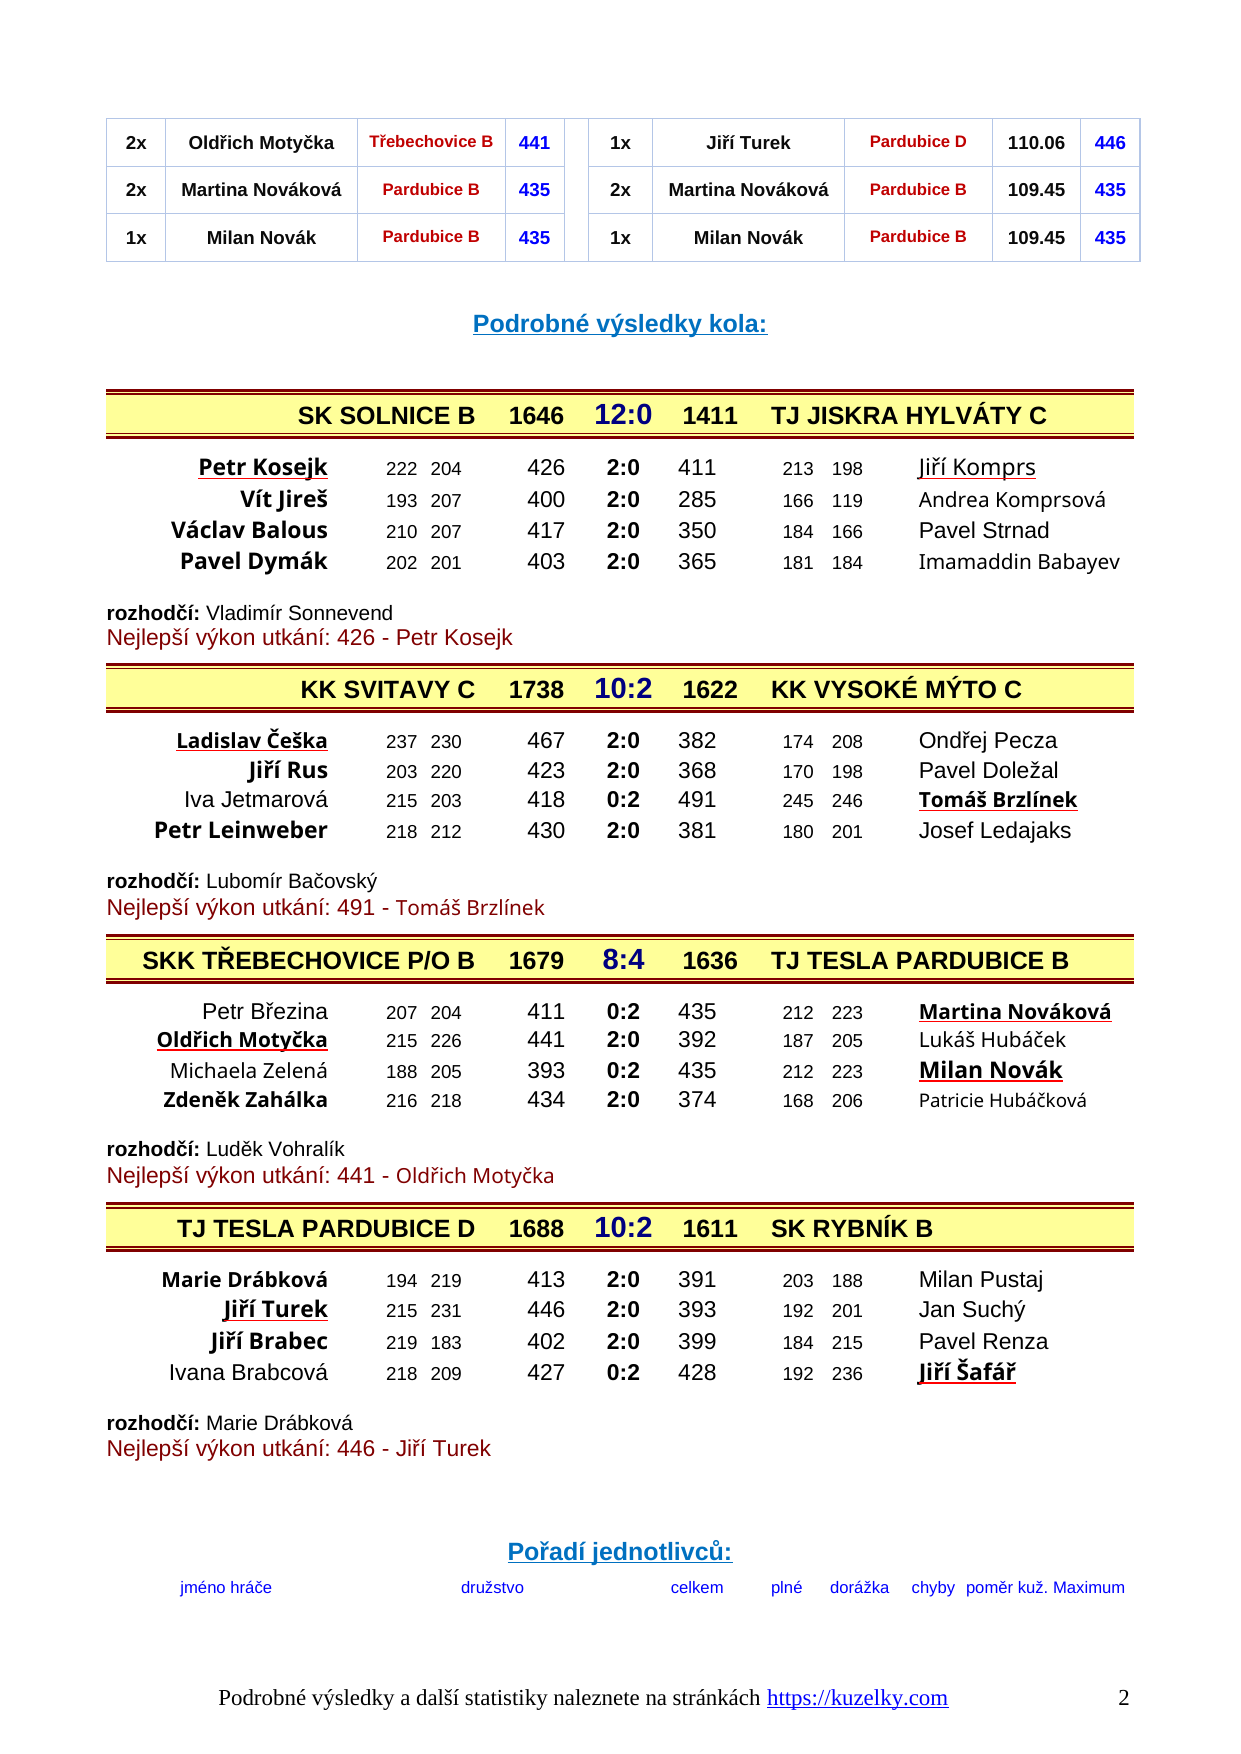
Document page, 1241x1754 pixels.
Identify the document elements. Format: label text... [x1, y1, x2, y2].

text rozhodčí: Lubomír Bačovský [106, 869, 1134, 893]
text Podrobné výsledky kola: [94, 308, 1145, 337]
table_cell 109.45 [993, 167, 1080, 213]
text Jiří Rus 203 220 423 2:0 368 170 198 Pavel Doležal [106, 754, 1134, 786]
text Nejlepší výkon utkání: 446 - Jiří Turek [106, 1435, 1134, 1461]
table_cell 446 [1081, 119, 1139, 166]
table_cell Martina Nováková [653, 167, 844, 213]
text KK Svitavy C 1738 10:2 1622 KK Vysoké Mýto C [106, 669, 1134, 707]
text Nejlepší výkon utkání: 441 - Oldřich Motyčka [106, 1161, 1134, 1190]
table_cell 441 [506, 119, 564, 166]
table_cell Oldřich Motyčka [166, 119, 357, 166]
table_cell 435 [506, 214, 564, 261]
table_cell Pardubice B [358, 214, 505, 261]
table_cell 110.06 [993, 119, 1080, 166]
text Zdeněk Zahálka 216 218 434 2:0 374 168 206 Patricie Hubáčková [106, 1085, 1134, 1113]
text Oldřich Motyčka 215 226 441 2:0 392 187 205 Lukáš Hubáček [106, 1025, 1134, 1054]
text Pořadí jednotlivců: [94, 1537, 1145, 1565]
text Vít Jireš 193 207 400 2:0 285 166 119 Andrea Komprsová [106, 483, 1134, 514]
text jméno hráče družstvo celkem plné dorážka chyby poměr kuž. Maximum [106, 1578, 1134, 1597]
table_cell 2x [107, 167, 165, 213]
table_cell 435 [1081, 214, 1139, 261]
table_cell Jiří Turek [653, 119, 844, 166]
table_cell 2x [589, 167, 652, 213]
text Pavel Dymák 202 201 403 2:0 365 181 184 Imamaddin Babayev [106, 545, 1134, 576]
text Nejlepší výkon utkání: 491 - Tomáš Brzlínek [106, 893, 1134, 922]
table_cell Pardubice B [358, 167, 505, 213]
table_cell Třebechovice B [358, 119, 505, 166]
text SKK Třebechovice p/O B 1679 8:4 1636 TJ Tesla Pardubice B [106, 940, 1134, 978]
table_cell 435 [506, 167, 564, 213]
table_cell 1x [589, 119, 652, 166]
table_cell Pardubice B [845, 214, 992, 261]
table_cell Milan Novák [653, 214, 844, 261]
table_cell Milan Novák [166, 214, 357, 261]
table_cell 109.45 [993, 214, 1080, 261]
text SK Solnice B 1646 12:0 1411 TJ Jiskra Hylváty C [106, 395, 1134, 433]
text Iva Jetmarová 215 203 418 0:2 491 245 246 Tomáš Brzlínek [106, 786, 1134, 814]
text Petr Kosejk 222 204 426 2:0 411 213 198 Jiří Komprs [106, 451, 1134, 483]
text Ivana Brabcová 218 209 427 0:2 428 192 236 Jiří Šafář [106, 1356, 1134, 1387]
table_cell 1x [107, 214, 165, 261]
text Petr Leinweber 218 212 430 2:0 381 180 201 Josef Ledajaks [106, 814, 1134, 845]
text rozhodčí: Vladimír Sonnevend [106, 600, 1134, 624]
text rozhodčí: Luděk Vohralík [106, 1137, 1134, 1161]
text Petr Březina 207 204 411 0:2 435 212 223 Martina Nováková [106, 997, 1134, 1025]
text Michaela Zelená 188 205 393 0:2 435 212 223 Milan Novák [106, 1054, 1134, 1085]
table_cell Martina Nováková [166, 167, 357, 213]
text Jiří Brabec 219 183 402 2:0 399 184 215 Pavel Renza [106, 1324, 1134, 1356]
text Nejlepší výkon utkání: 426 - Petr Kosejk [106, 624, 1134, 651]
text Václav Balous 210 207 417 2:0 350 184 166 Pavel Strnad [106, 514, 1134, 545]
text rozhodčí: Marie Drábková [106, 1411, 1134, 1435]
text Marie Drábková 194 219 413 2:0 391 203 188 Milan Pustaj [106, 1265, 1134, 1293]
table_cell Pardubice D [845, 119, 992, 166]
text Jiří Turek 215 231 446 2:0 393 192 201 Jan Suchý [106, 1293, 1134, 1324]
table_cell 1x [589, 214, 652, 261]
text TJ Tesla Pardubice D 1688 10:2 1611 SK Rybník B [106, 1209, 1134, 1246]
table_cell 2x [107, 119, 165, 166]
table_cell 435 [1081, 167, 1139, 213]
text Ladislav Češka 237 230 467 2:0 382 174 208 Ondřej Pecza [106, 726, 1134, 754]
table_cell Pardubice B [845, 167, 992, 213]
